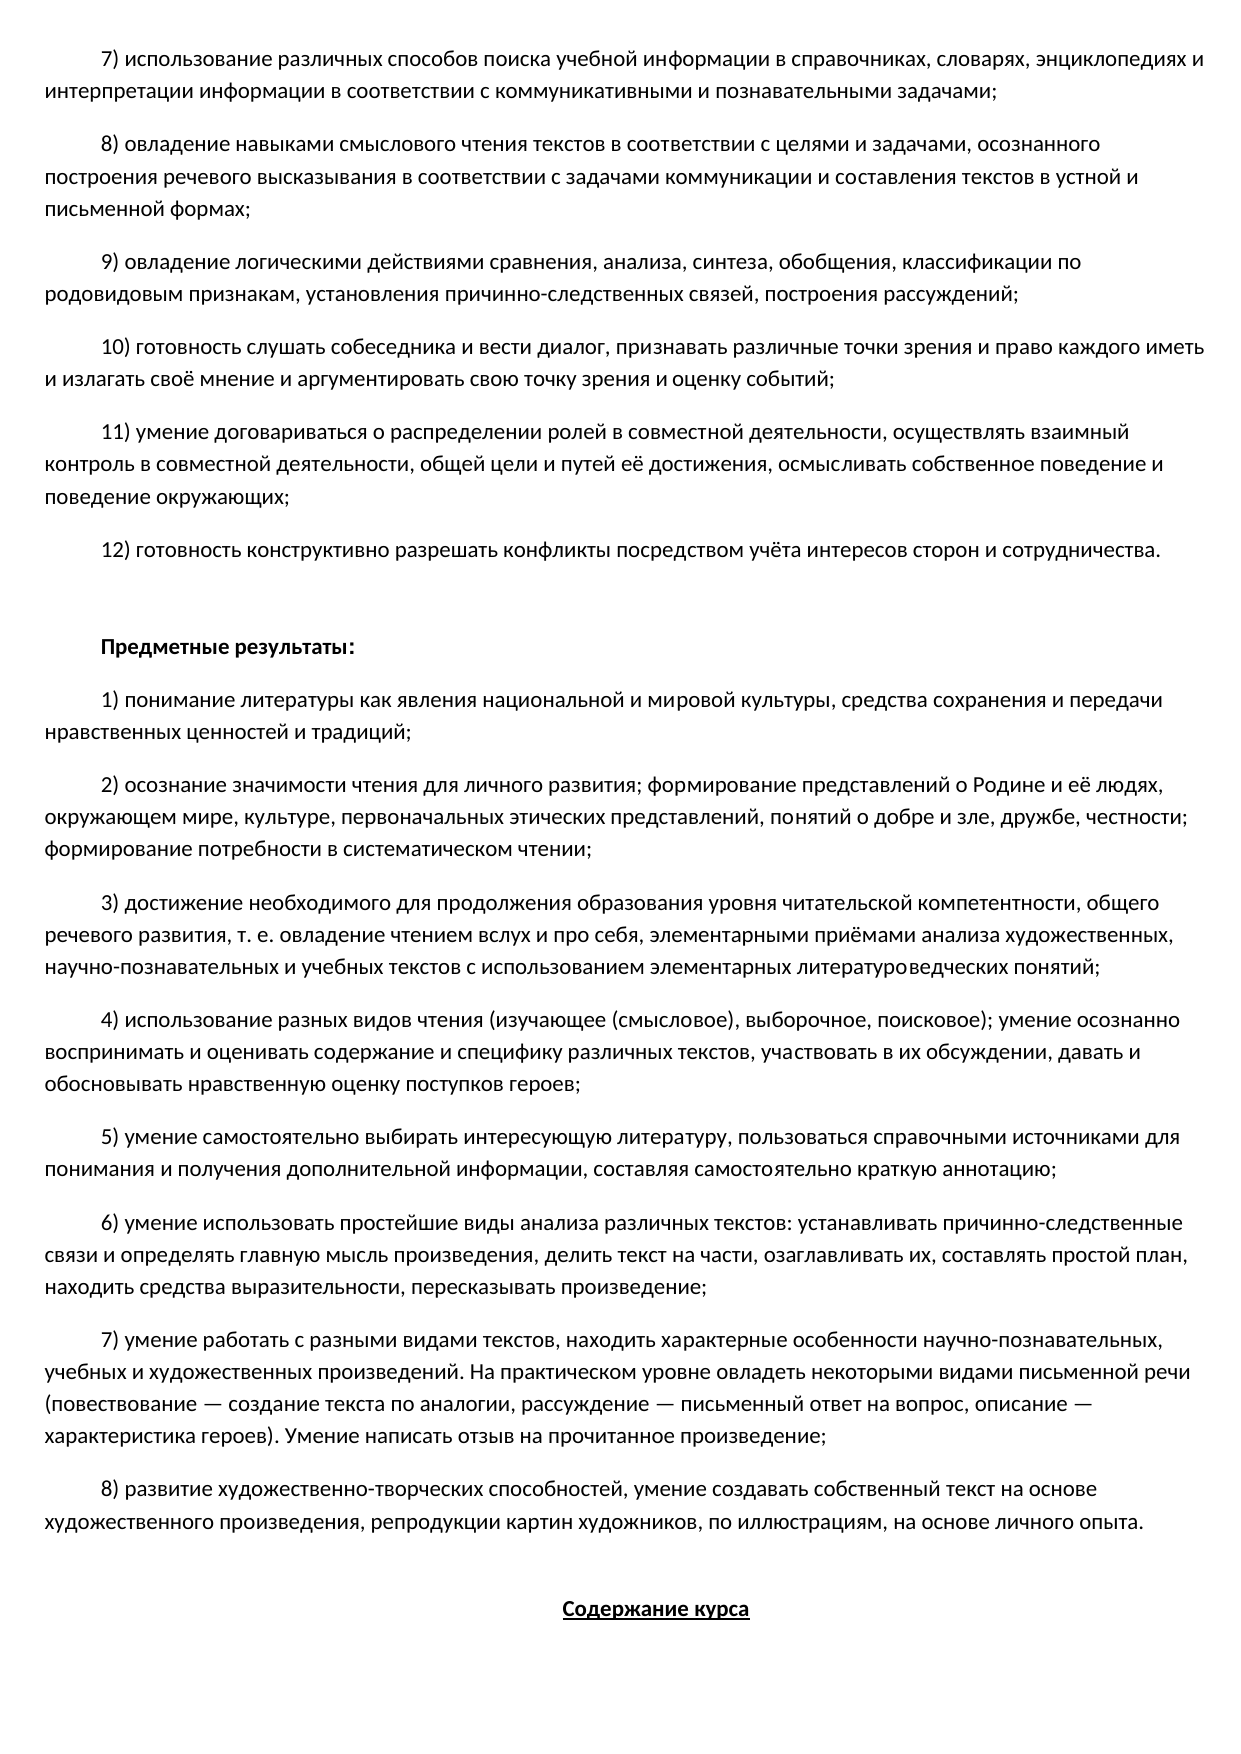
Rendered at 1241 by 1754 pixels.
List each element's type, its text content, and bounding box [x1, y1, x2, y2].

text 9) овладение логическими действиями сравнения, анализа, синтеза, обобщения, классификации по родовидовым признакам, установления причинно-следственных связей, построения рассуждений; [44, 247, 1211, 307]
text 7) умение работать с разными видами текстов, находить характерные особенности научно-познавательных, учебных и художественных произведений. На практическом уровне овладеть некоторыми видами письменной речи (повествование — создание текста по аналогии, рассуждение — письменный ответ на вопрос, описание — характеристика героев). Умение написать отзыв на прочитанное произведение; [44, 1325, 1211, 1449]
text 7) использование различных способов поиска учебной информации в справочниках, словарях, энциклопедиях и интерпретации информации в соответствии с коммуникативными и познавательными задачами; [44, 44, 1211, 104]
text 6) умение использовать простейшие виды анализа различных текстов: устанавливать причинно-следственные связи и определять главную мысль произведения, делить текст на части, озаглавливать их, составлять простой план, находить средства выразительности, пересказывать произведение; [44, 1208, 1211, 1300]
text 4) использование разных видов чтения (изучающее (смысловое), выборочное, поисковое); умение осознанно воспринимать и оценивать содержание и специфику различных текстов, участвовать в их обсуждении, давать и обосновывать нравственную оценку поступков героев; [44, 1005, 1211, 1097]
text Предметные результаты: [44, 632, 1211, 660]
text 10) готовность слушать собеседника и вести диалог, признавать различные точки зрения и право каждого иметь и излагать своё мнение и аргументировать свою точку зрения и оценку событий; [44, 332, 1211, 392]
text 3) достижение необходимого для продолжения образования уровня читательской компетентности, общего речевого развития, т. е. овладение чтением вслух и про себя, элементарными приёмами анализа художественных, научно-познавательных и учебных текстов с использованием элементарных литературоведческих понятий; [44, 888, 1211, 980]
text 12) готовность конструктивно разрешать конфликты посредством учёта интересов сторон и сотрудничества. [44, 535, 1211, 563]
text 8) развитие художественно-творческих способностей, умение создавать собственный текст на основе художественного произведения, репродукции картин художников, по иллюстрациям, на основе личного опыта. [44, 1474, 1211, 1535]
text 2) осознание значимости чтения для личного развития; формирование представлений о Родине и её людях, окружающем мире, культуре, первоначальных этических представлений, понятий о добре и зле, дружбе, честности; формирование потребности в систематическом чтении; [44, 770, 1211, 863]
text 1) понимание литературы как явления национальной и мировой культуры, средства сохранения и передачи нравственных ценностей и традиций; [44, 685, 1211, 745]
text 8) овладение навыками смыслового чтения текстов в соответствии с целями и задачами, осознанного построения речевого высказывания в соответствии с задачами коммуникации и составления текстов в устной и письменной формах; [44, 129, 1211, 222]
text 5) умение самостоятельно выбирать интересующую литературу, пользоваться справочными источниками для понимания и получения дополнительной информации, составляя самостоятельно краткую аннотацию; [44, 1122, 1211, 1183]
text Содержание курса [44, 1594, 1211, 1622]
text 11) умение договариваться о распределении ролей в совместной деятельности, осуществлять взаимный контроль в совместной деятельности, общей цели и путей её достижения, осмысливать собственное поведение и поведение окружающих; [44, 417, 1211, 510]
